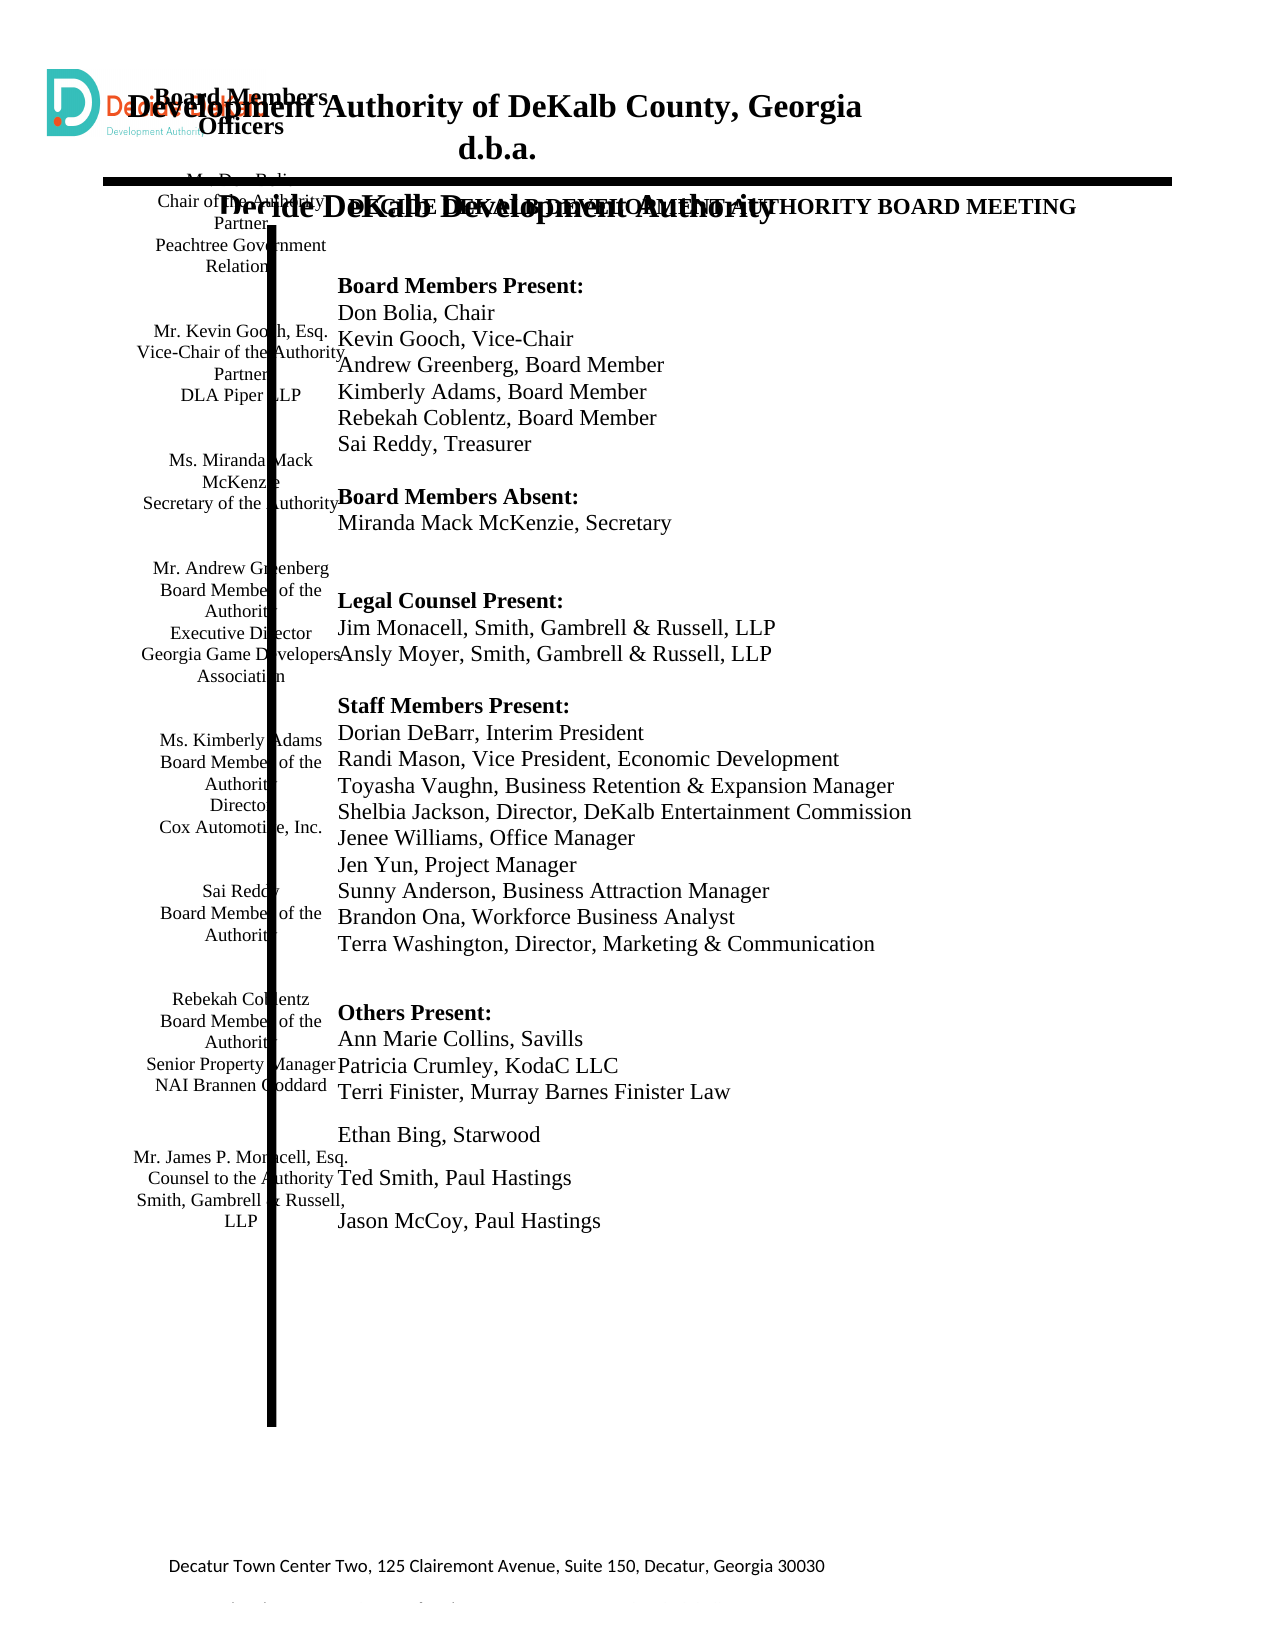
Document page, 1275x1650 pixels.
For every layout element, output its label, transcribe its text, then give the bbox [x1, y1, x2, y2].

text Toyasha Vaughn, Business Retention & Expansion Manager [262, 772, 1162, 798]
text DECIDE DEKALB DEVELOPMENT AUTHORITY BOARD MEETING [187, 193, 1162, 219]
text Sunny Anderson, Business Attraction Manager [262, 877, 1162, 903]
text Jim Monacell, Smith, Gambrell & Russell, LLP [262, 613, 1162, 640]
text Others Present: [262, 999, 1162, 1026]
text Randi Mason, Vice President, Economic Development [262, 745, 1162, 772]
text Ethan Bing, Starwood [262, 1121, 1162, 1148]
text Ansly Moyer, Smith, Gambrell & Russell, LLP [262, 640, 1162, 666]
text Jenee Williams, Office Manager [262, 824, 1162, 851]
text Terri Finister, Murray Barnes Finister Law [262, 1078, 1162, 1104]
text Kimberly Adams, Board Member [262, 378, 1162, 404]
text Staff Members Present: [262, 693, 1162, 719]
text Brandon Ona, Workforce Business Analyst [262, 903, 1162, 930]
text Terra Washington, Director, Marketing & Communication [262, 930, 1162, 956]
text Legal Counsel Present: [262, 587, 1162, 613]
text Kevin Gooch, Vice-Chair [262, 325, 1162, 351]
text Patricia Crumley, KodaC LLC [262, 1052, 1162, 1078]
text Ted Smith, Paul Hastings [262, 1164, 1162, 1191]
text Jen Yun, Project Manager [262, 851, 1162, 877]
text Board Members Present: [300, 272, 1162, 299]
text Don Bolia, Chair [262, 299, 1162, 325]
text Rebekah Coblentz, Board Member [262, 404, 1162, 430]
text Jason McCoy, Paul Hastings [262, 1207, 1162, 1234]
text Andrew Greenberg, Board Member [262, 351, 1162, 378]
text Sai Reddy, Treasurer [262, 430, 1162, 457]
text Shelbia Jackson, Director, DeKalb Entertainment Commission [262, 798, 1162, 824]
text Ann Marie Collins, Savills [262, 1026, 1162, 1052]
text Miranda Mack McKenzie, Secretary [262, 509, 1162, 536]
text Board Members Absent: [300, 483, 1162, 509]
text Dorian DeBarr, Interim President [262, 719, 1162, 745]
